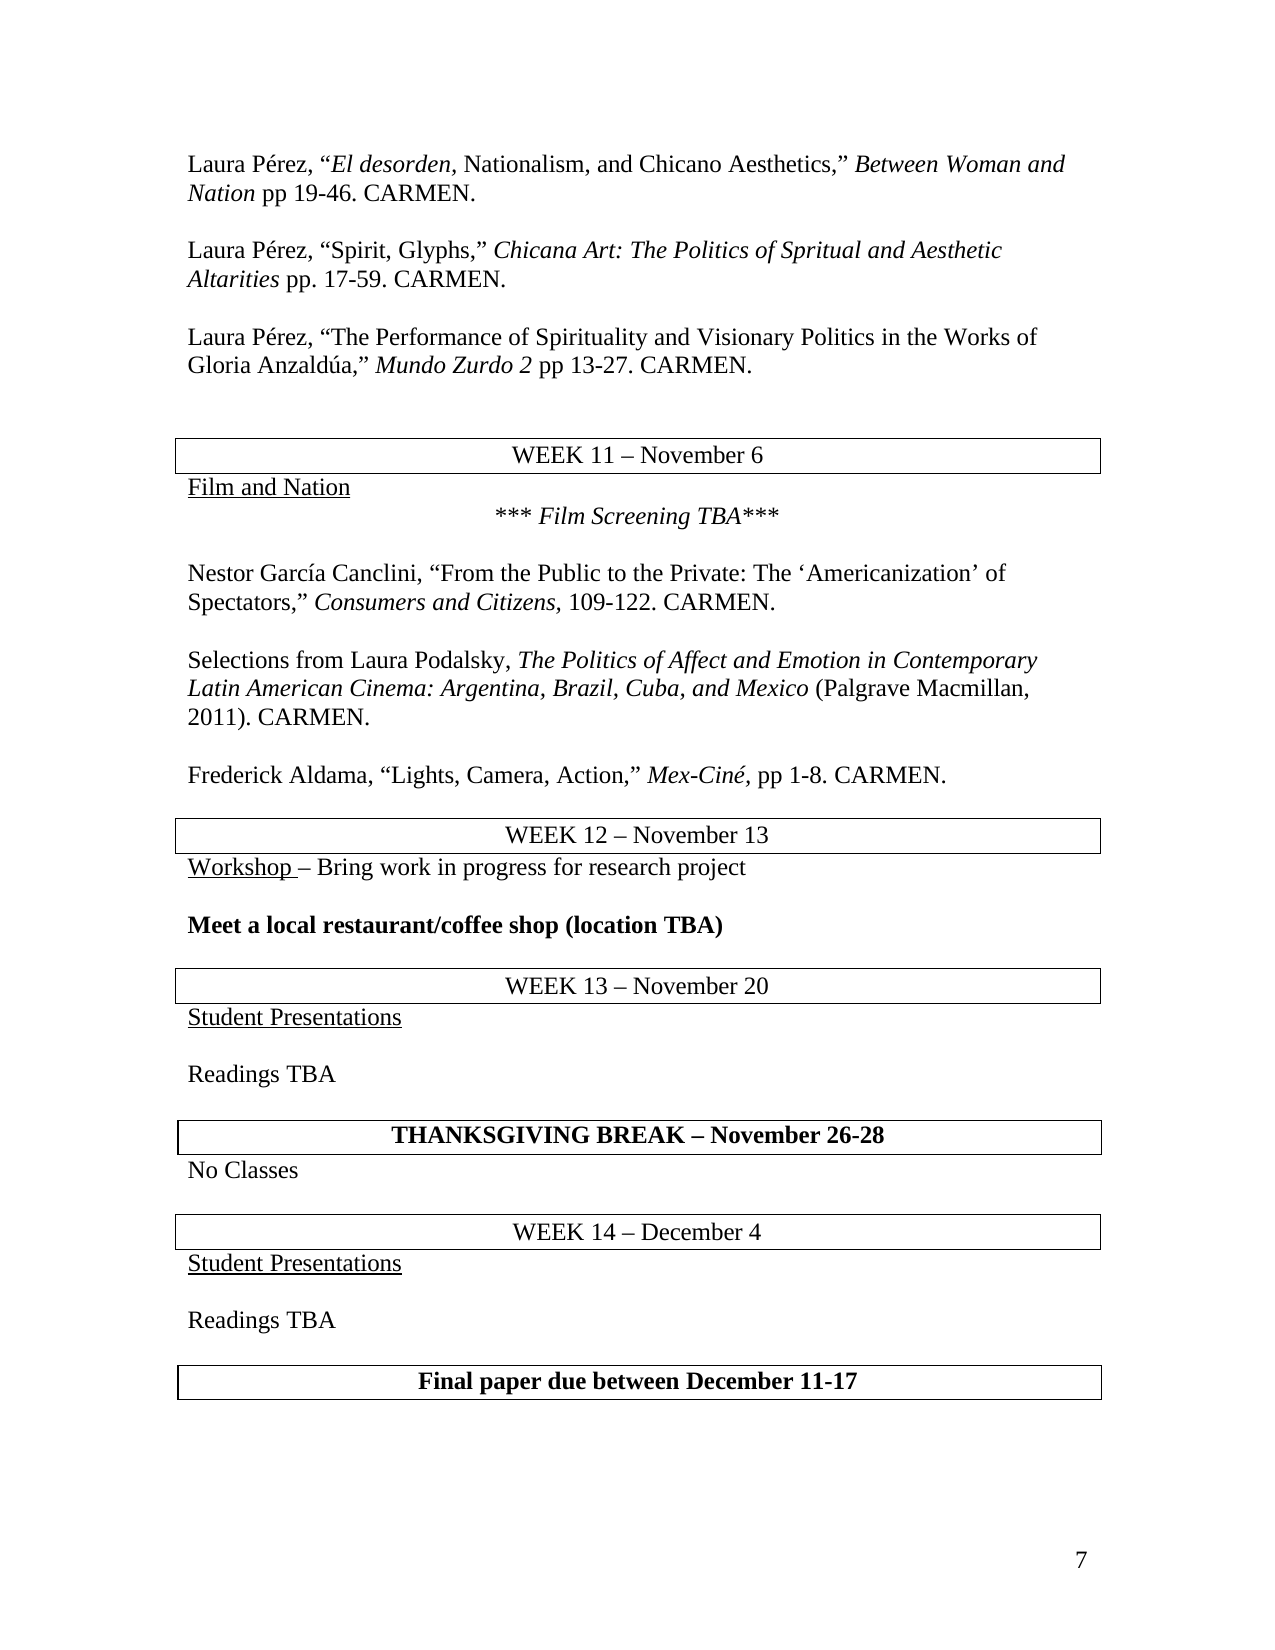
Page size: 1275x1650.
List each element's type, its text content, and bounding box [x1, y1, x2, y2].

text Readings TBA [187, 1059, 1112, 1088]
text WEEK 14 – December 4 [512, 1217, 1112, 1246]
text Laura Pérez, “El desorden, Nationalism, and Chicano Aesthetics,” Between Woman and Nation pp 19-46. CARMEN. [187, 149, 1091, 207]
text Laura Pérez, “Spirit, Glyphs,” Chicana Art: The Politics of Spritual and Aesthetic Altarities pp. 17-59. CARMEN. [187, 235, 1091, 293]
text Readings TBA [187, 1306, 1112, 1334]
text WEEK 13 – November 20 [505, 971, 1112, 1000]
text Student Presentations [187, 1002, 403, 1031]
text Nestor García Canclini, “From the Public to the Private: The ‘Americanization’ of Spectators,” Consumers and Citizens, 109-122. CARMEN. [187, 558, 1091, 616]
text Frederick Aldama, “Lights, Camera, Action,” Mex-Ciné, pp 1-8. CARMEN. [187, 760, 1077, 788]
text Selections from Laura Podalsky, The Politics of Affect and Emotion in Contemporary Latin American Cinema: Argentina, Brazil, Cuba, and Mexico (Palgrave Macmillan, 2011). CARMEN. [187, 645, 1087, 731]
subtitle Meet a local restaurant/coffee shop (location TBA) [187, 910, 1112, 939]
text Laura Pérez, “The Performance of Spirituality and Visionary Politics in the Works of Gloria Anzaldúa,” Mundo Zurdo 2 pp 13-27. CARMEN. [187, 322, 1091, 379]
text No Classes [187, 1156, 1112, 1184]
text WEEK 12 – November 13 Workshop – Bring work in progress for research project [187, 821, 871, 881]
text Student Presentations [187, 1248, 403, 1277]
text Film and Nation [187, 472, 351, 497]
text WEEK 11 – November 6 [493, 441, 782, 469]
text *** Film Screening TBA*** [493, 501, 782, 530]
